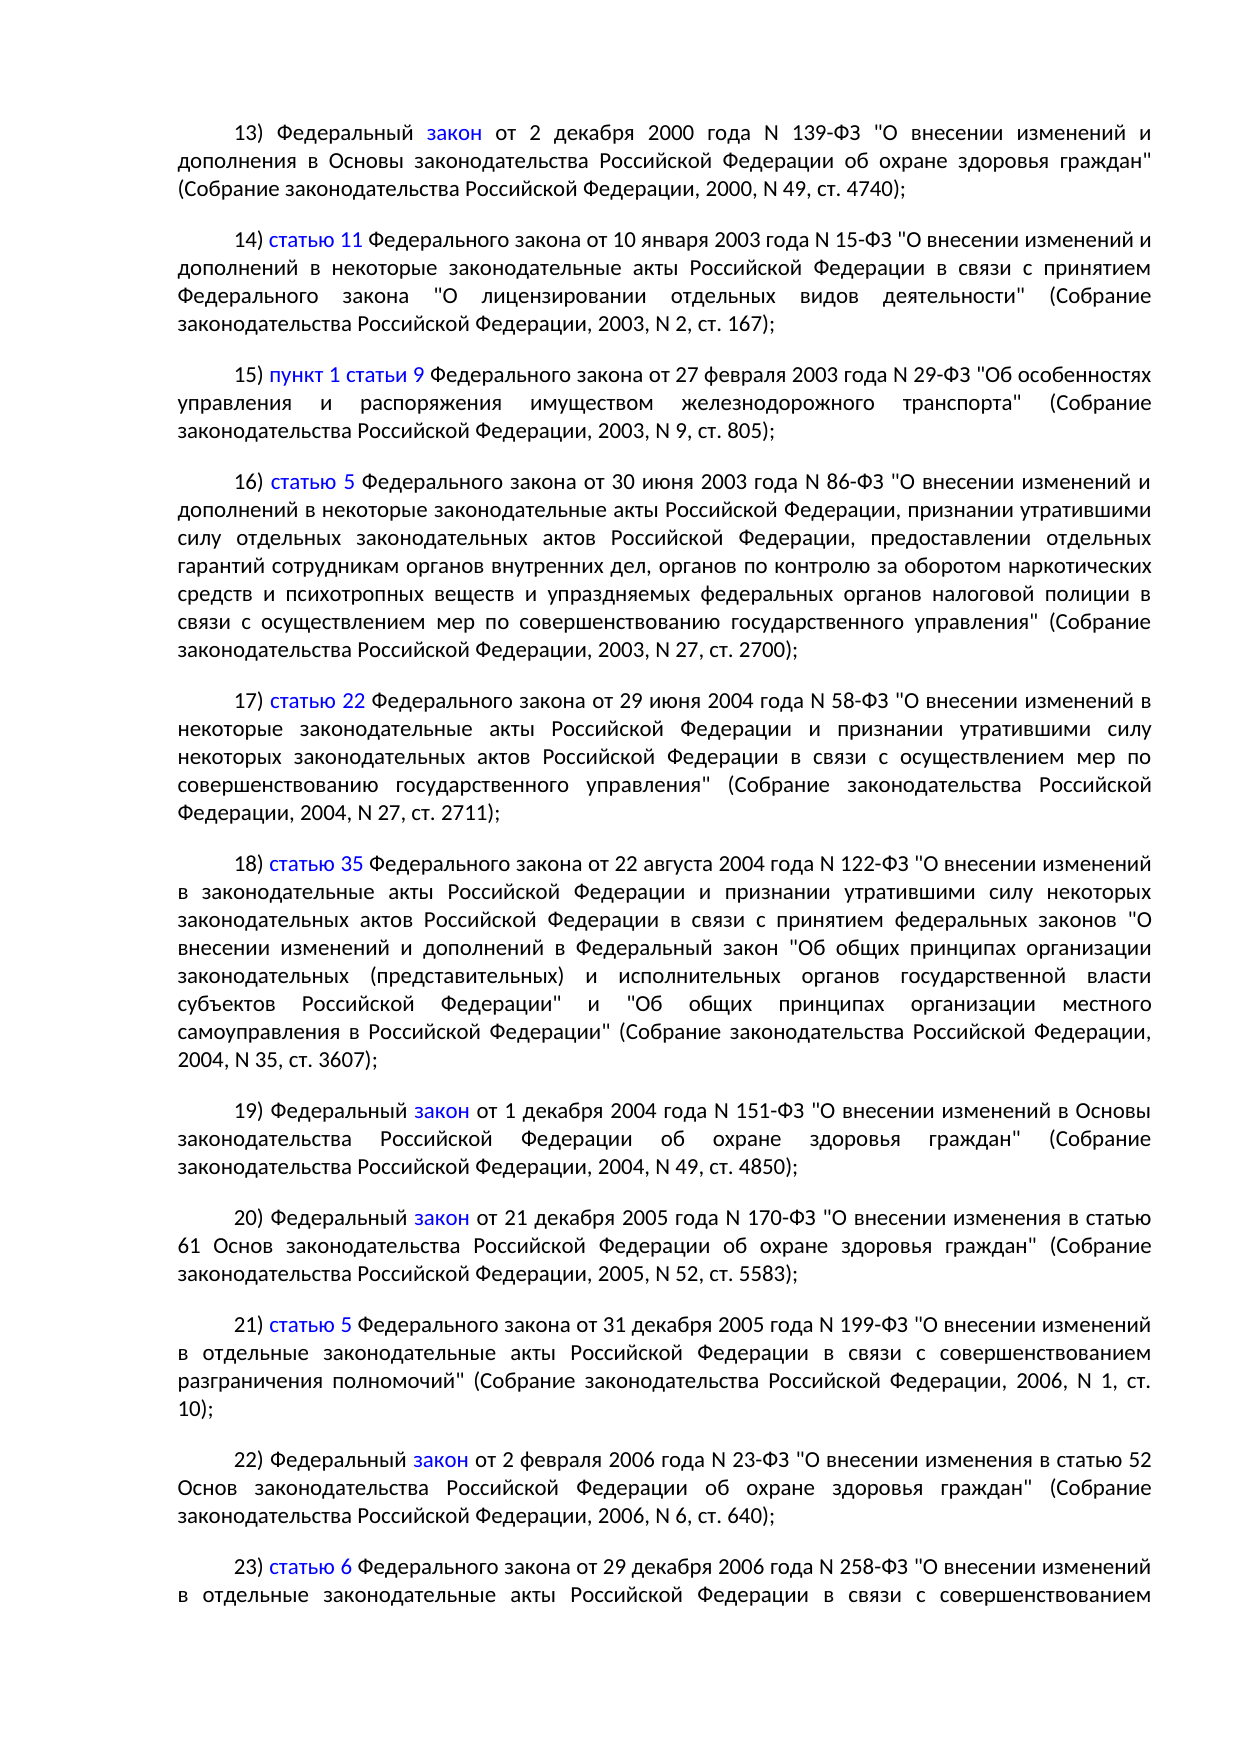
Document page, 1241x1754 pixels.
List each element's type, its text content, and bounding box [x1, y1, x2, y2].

text 17) статью 22 Федерального закона от 29 июня 2004 года N 58-ФЗ "О внесении изменений в некоторые законодательные акты Российской Федерации и признании утратившими силу некоторых законодательных актов Российской Федерации в связи с осуществлением мер по совершенствованию государственного управления" (Собрание законодательства Российской Федерации, 2004, N 27, ст. 2711); [177, 686, 1152, 826]
text 13) Федеральный закон от 2 декабря 2000 года N 139-ФЗ "О внесении изменений и дополнения в Основы законодательства Российской Федерации об охране здоровья граждан" (Собрание законодательства Российской Федерации, 2000, N 49, ст. 4740); [177, 118, 1152, 202]
text 20) Федеральный закон от 21 декабря 2005 года N 170-ФЗ "О внесении изменения в статью 61 Основ законодательства Российской Федерации об охране здоровья граждан" (Собрание законодательства Российской Федерации, 2005, N 52, ст. 5583); [177, 1203, 1152, 1287]
text 15) пункт 1 статьи 9 Федерального закона от 27 февраля 2003 года N 29-ФЗ "Об особенностях управления и распоряжения имуществом железнодорожного транспорта" (Собрание законодательства Российской Федерации, 2003, N 9, ст. 805); [177, 360, 1152, 444]
text 22) Федеральный закон от 2 февраля 2006 года N 23-ФЗ "О внесении изменения в статью 52 Основ законодательства Российской Федерации об охране здоровья граждан" (Собрание законодательства Российской Федерации, 2006, N 6, ст. 640); [177, 1445, 1152, 1529]
text 21) статью 5 Федерального закона от 31 декабря 2005 года N 199-ФЗ "О внесении изменений в отдельные законодательные акты Российской Федерации в связи с совершенствованием разграничения полномочий" (Собрание законодательства Российской Федерации, 2006, N 1, ст. 10); [177, 1310, 1152, 1422]
text 14) статью 11 Федерального закона от 10 января 2003 года N 15-ФЗ "О внесении изменений и дополнений в некоторые законодательные акты Российской Федерации в связи с принятием Федерального закона "О лицензировании отдельных видов деятельности" (Собрание законодательства Российской Федерации, 2003, N 2, ст. 167); [177, 225, 1152, 337]
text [177, 1552, 1152, 1608]
text 16) статью 5 Федерального закона от 30 июня 2003 года N 86-ФЗ "О внесении изменений и дополнений в некоторые законодательные акты Российской Федерации, признании утратившими силу отдельных законодательных актов Российской Федерации, предоставлении отдельных гарантий сотрудникам органов внутренних дел, органов по контролю за оборотом наркотических средств и психотропных веществ и упраздняемых федеральных органов налоговой полиции в связи с осуществлением мер по совершенствованию государственного управления" (Собрание законодательства Российской Федерации, 2003, N 27, ст. 2700); [177, 467, 1152, 663]
text 19) Федеральный закон от 1 декабря 2004 года N 151-ФЗ "О внесении изменений в Основы законодательства Российской Федерации об охране здоровья граждан" (Собрание законодательства Российской Федерации, 2004, N 49, ст. 4850); [177, 1096, 1152, 1180]
text 18) статью 35 Федерального закона от 22 августа 2004 года N 122-ФЗ "О внесении изменений в законодательные акты Российской Федерации и признании утратившими силу некоторых законодательных актов Российской Федерации в связи с принятием федеральных законов "О внесении изменений и дополнений в Федеральный закон "Об общих принципах организации законодательных (представительных) и исполнительных органов государственной власти субъектов Российской Федерации" и "Об общих принципах организации местного самоуправления в Российской Федерации" (Собрание законодательства Российской Федерации, 2004, N 35, ст. 3607); [177, 849, 1152, 1073]
